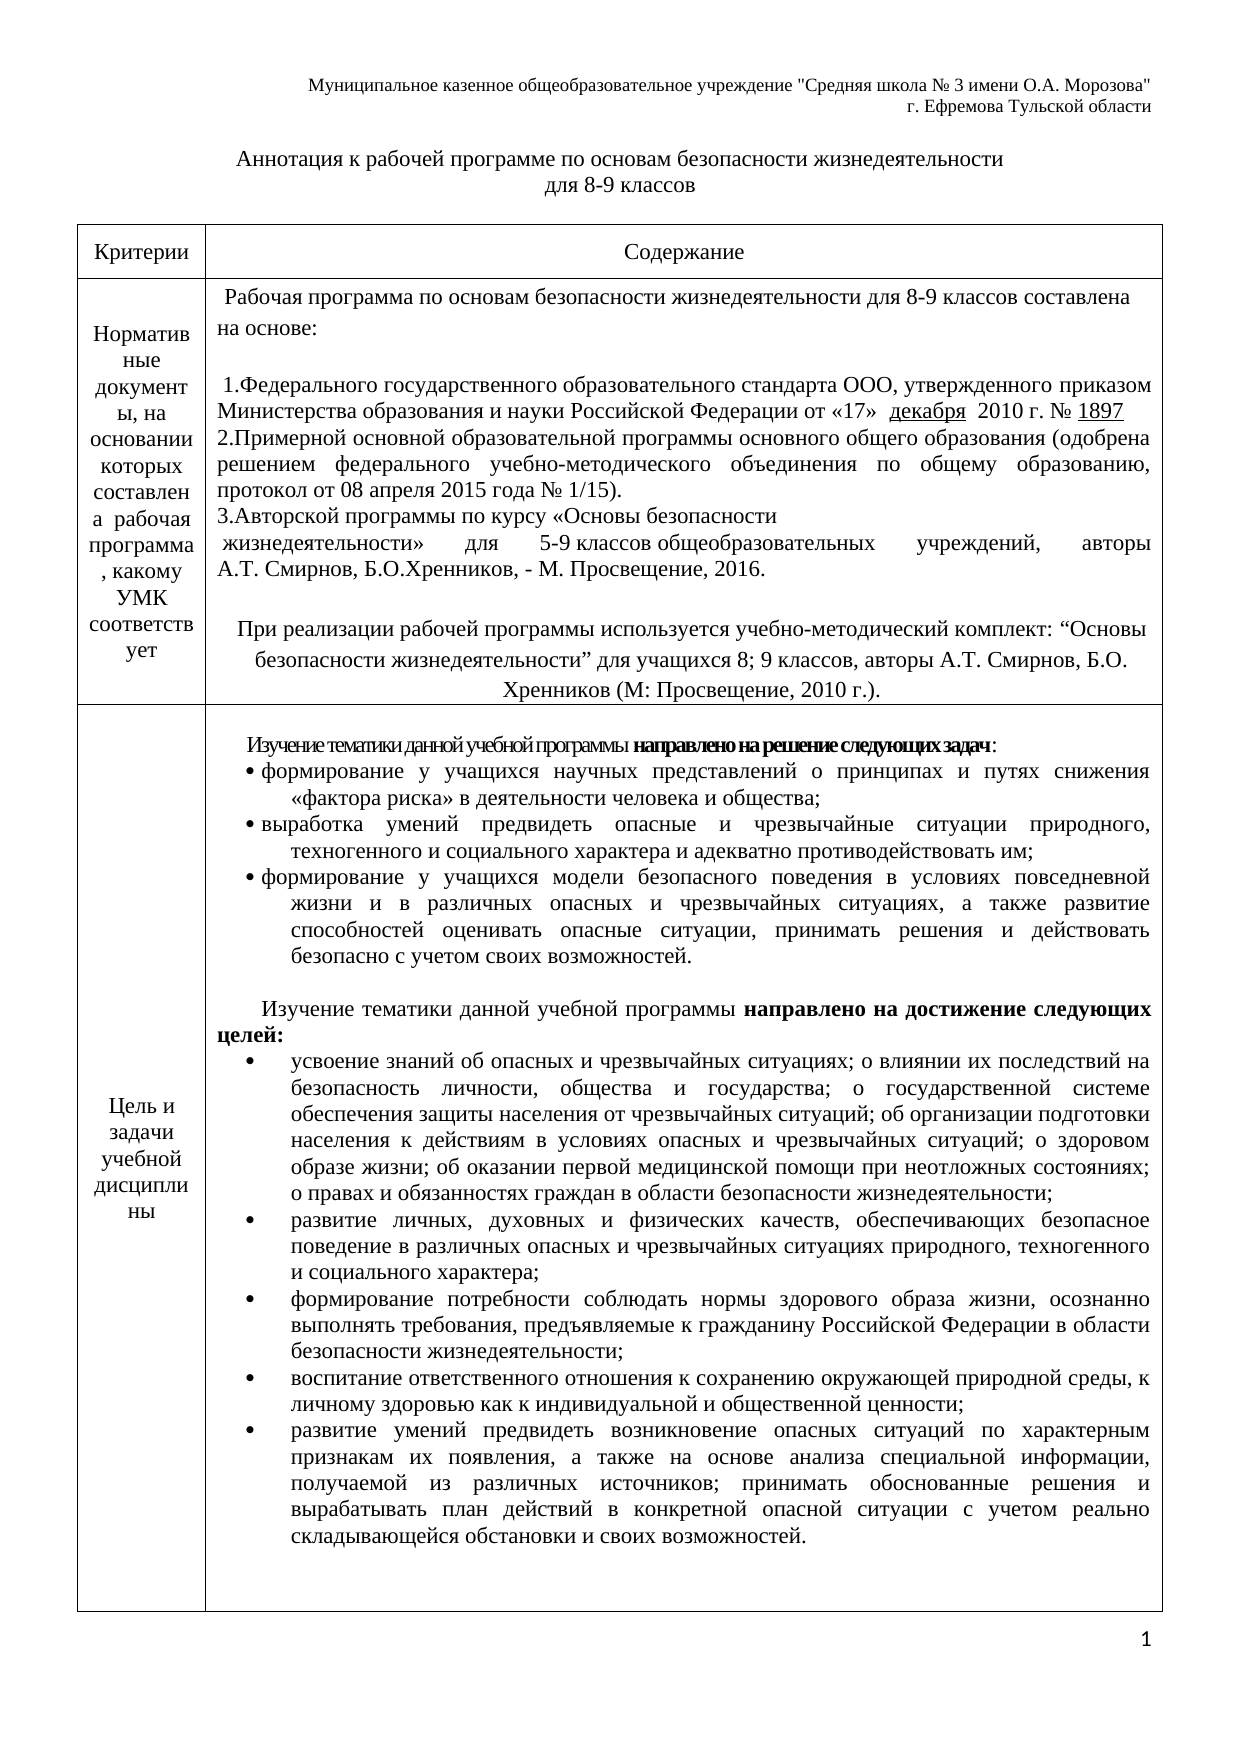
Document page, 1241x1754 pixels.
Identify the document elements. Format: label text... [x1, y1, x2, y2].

text для 8-9 классов [89, 171, 1152, 198]
table_header Критерии [78, 225, 205, 278]
text Аннотация к рабочей программе по основам безопасности жизнедеятельности [89, 145, 1152, 171]
table_cell Нормативные документы, на основании которых составлена рабочая программа, какому УМК соответствует [78, 279, 205, 704]
table_header Содержание [206, 225, 1162, 278]
table_cell Цель и задачи учебной дисциплины [78, 705, 205, 1611]
table_cell Рабочая программа по основам безопасности жизнедеятельности для 8-9 классов составлена на основе: 1.Федерального государственного образовательного стандарта ООО, утвержденного приказом Министерства образования и науки Российской Федерации от «17» декабря . № 1897 2.Примерной основной образовательной программы основного общего образования (одобрена решением федерального учебно-методического объединения по общему образованию, протокол от 08 апреля 2015 года № 1/15). 3.Авторской программы по курсу «Основы безопасности жизнедеятельности» для 5-9 классов общеобразовательных учреждений, авторы А.Т. Смирнов, Б.О.Хренников, - М. Просвещение, 2016. При реализации рабочей программы используется учебно-методический комплект: “Основы безопасности жизнедеятельности” для учащихся 8; 9 классов, авторы А.Т. Смирнов, Б.О. Хренников (М: Просвещение, 2010 г.). [206, 279, 1162, 704]
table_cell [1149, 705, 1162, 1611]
